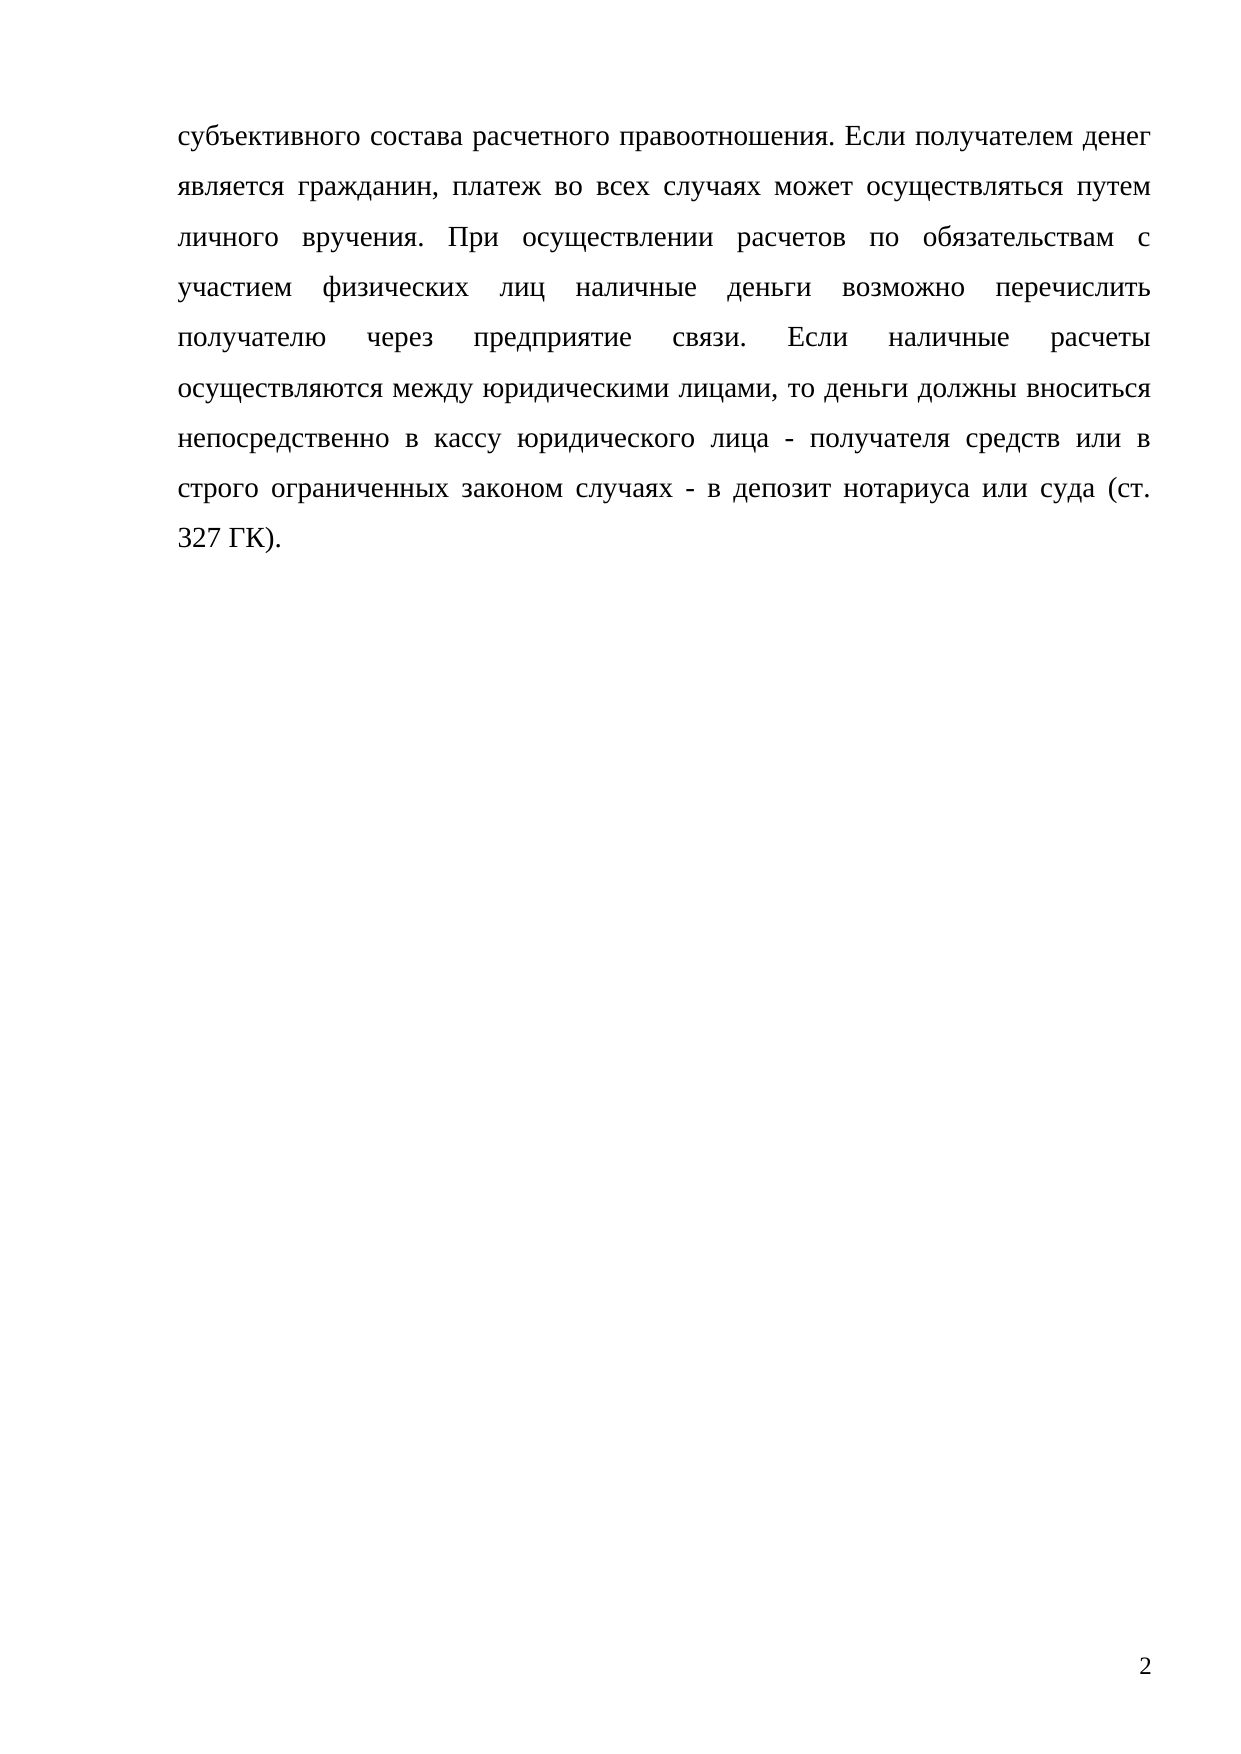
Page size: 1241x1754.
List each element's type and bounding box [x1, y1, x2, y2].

text [177, 118, 1152, 554]
